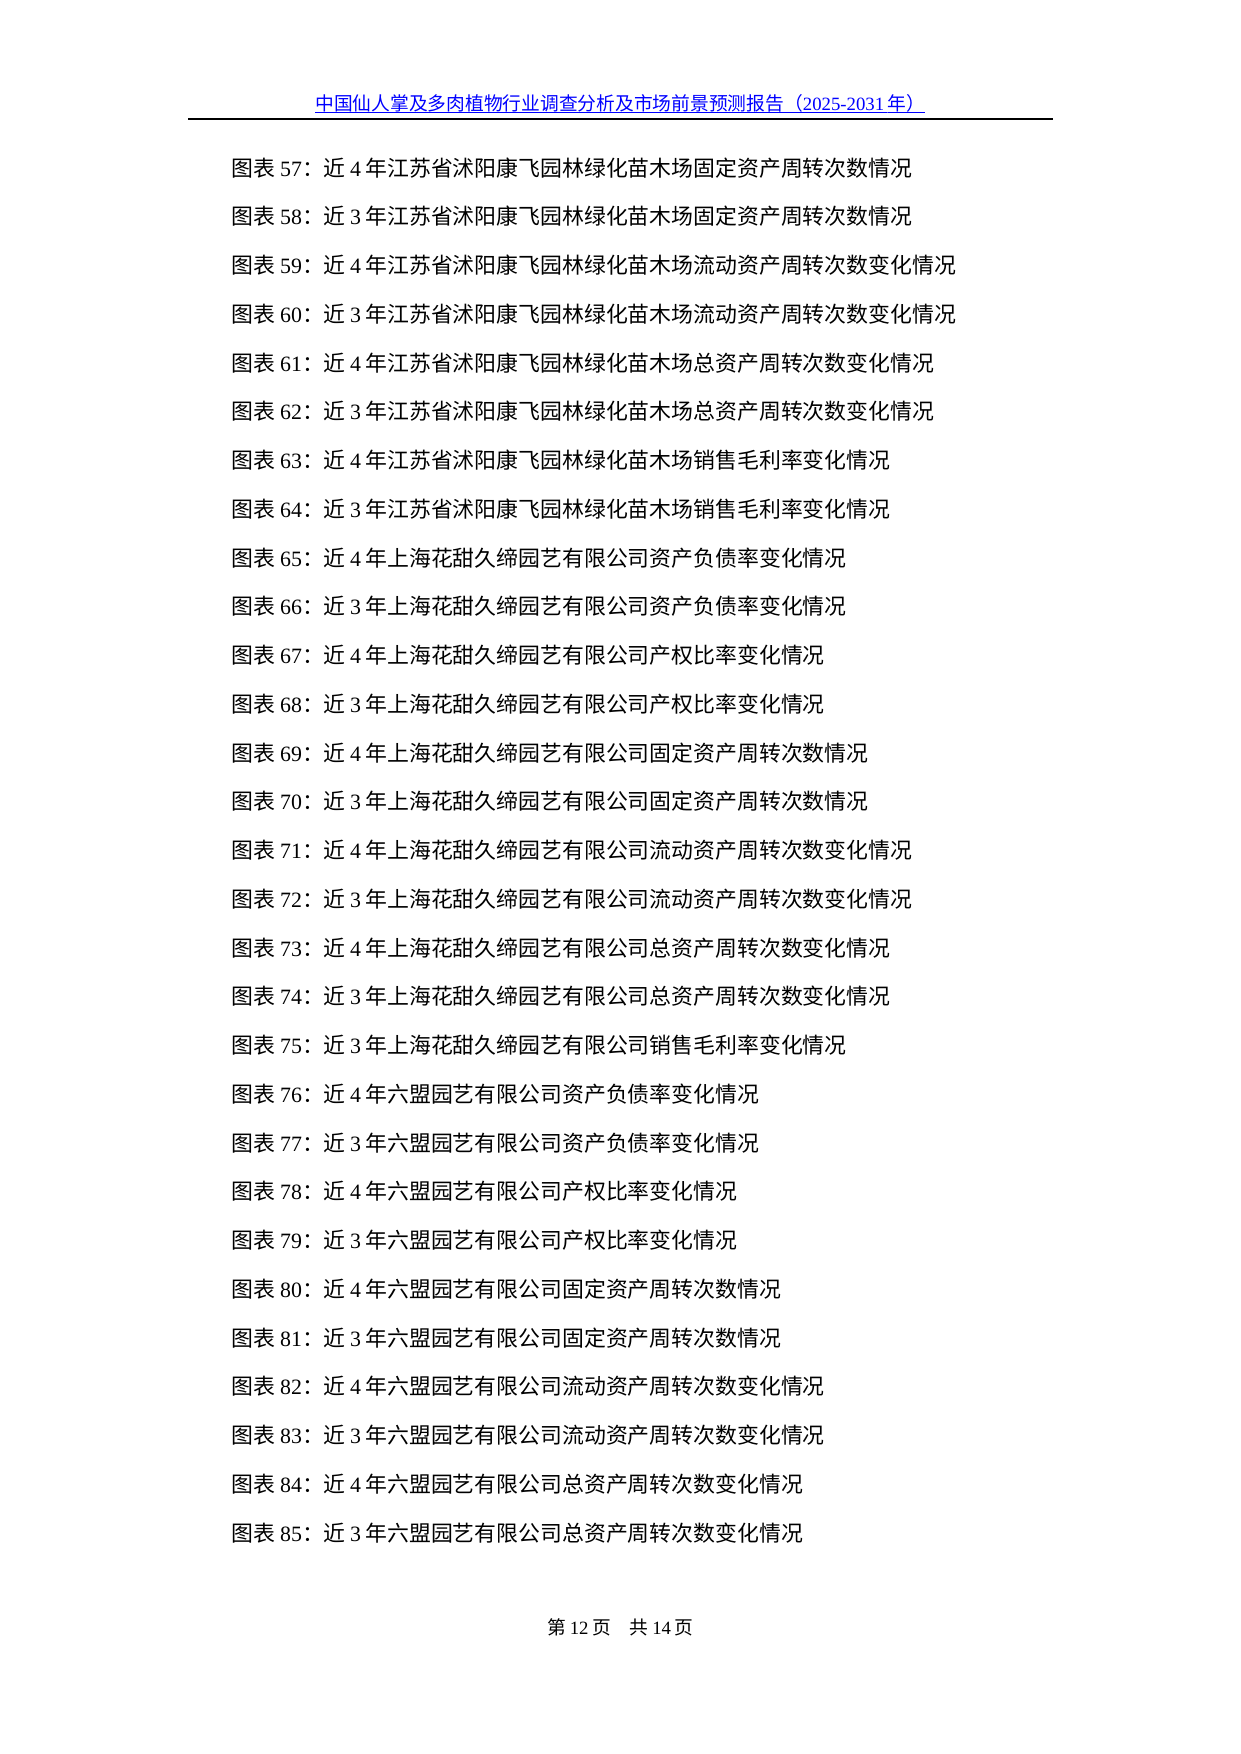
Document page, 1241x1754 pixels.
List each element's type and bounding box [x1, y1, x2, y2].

text [187, 150, 1053, 1548]
